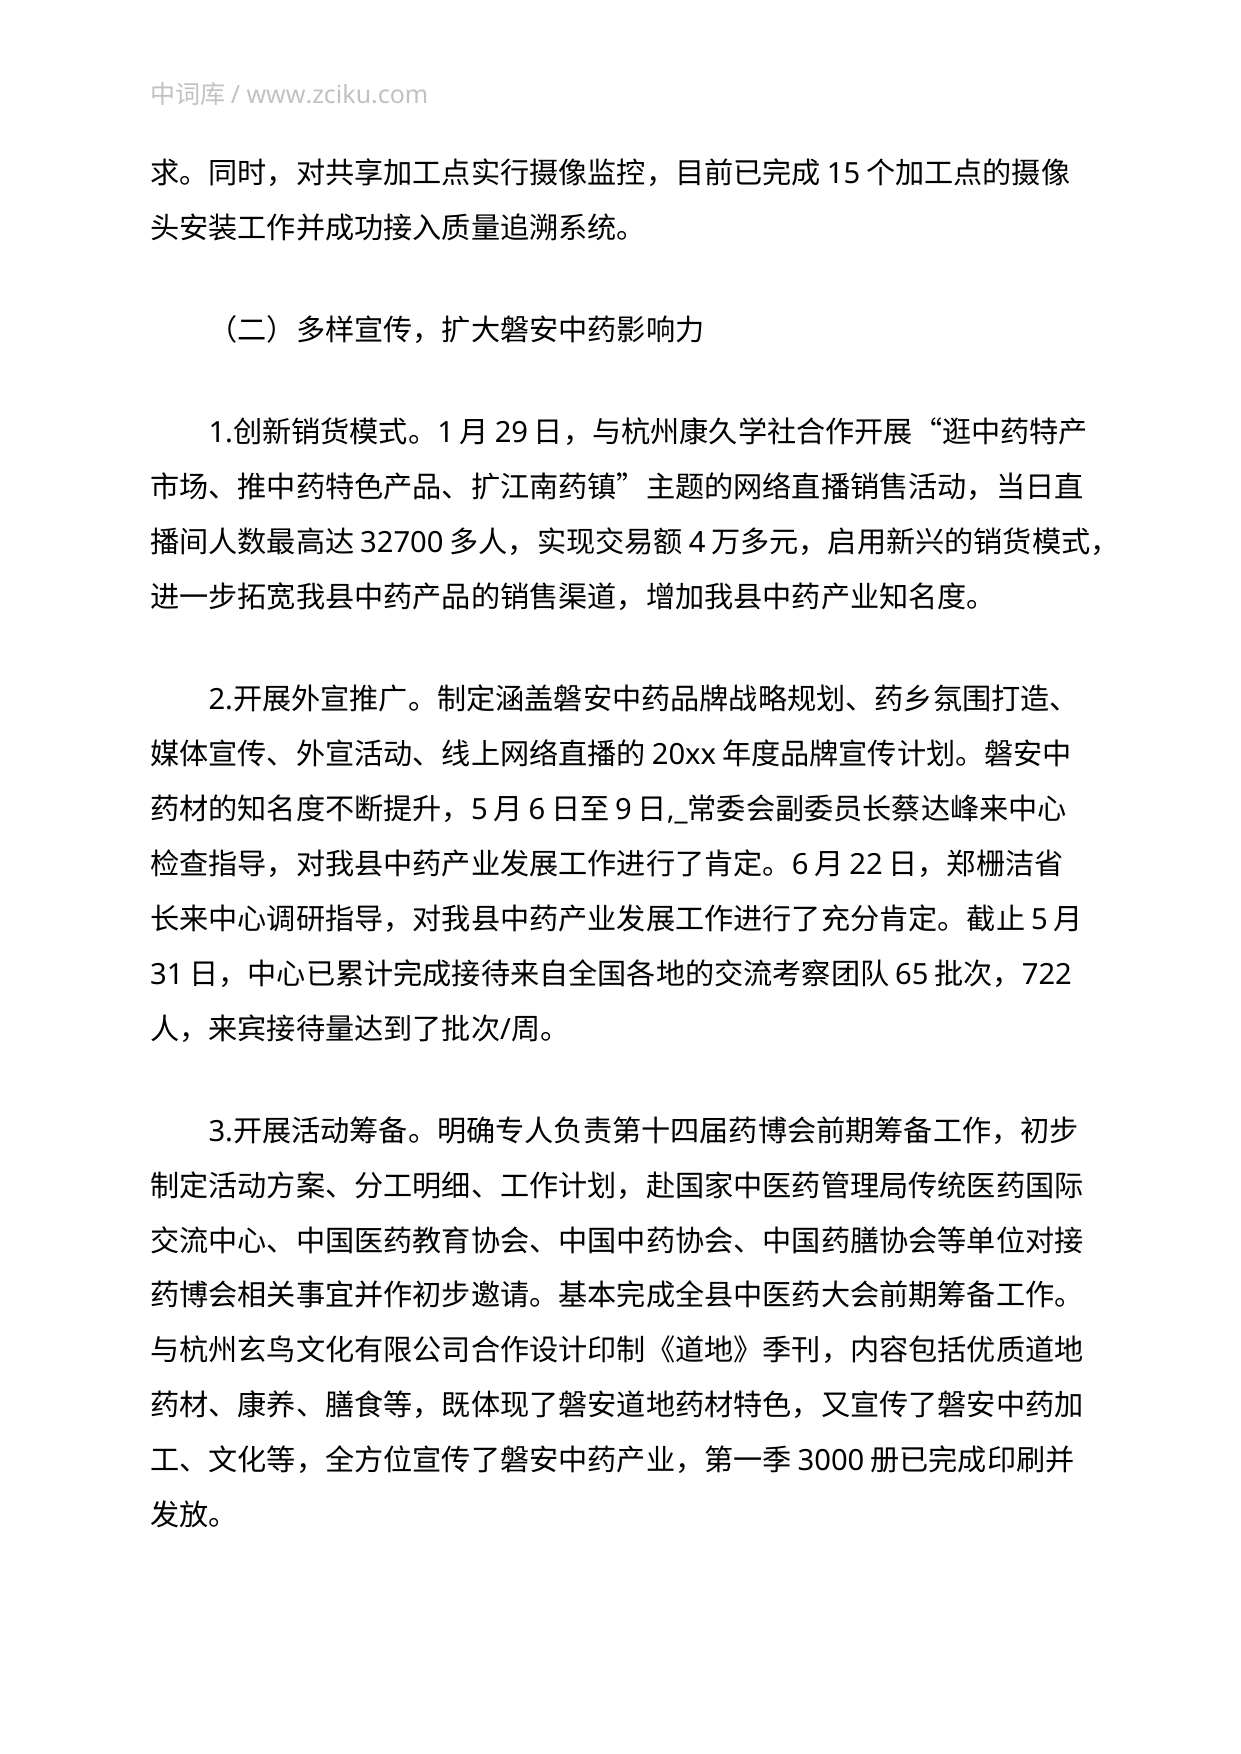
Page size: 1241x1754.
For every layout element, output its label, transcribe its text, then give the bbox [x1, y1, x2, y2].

text 2.开展外宣推广。制定涵盖磐安中药品牌战略规划、药乡氛围打造、媒体宣传、外宣活动、线上网络直播的20xx年度品牌宣传计划。磐安中药材的知名度不断提升，5月6日至9日,_常委会副委员长蔡达峰来中心检查指导，对我县中药产业发展工作进行了肯定。6月22日，郑栅洁省长来中心调研指导，对我县中药产业发展工作进行了充分肯定。截止5月31日，中心已累计完成接待来自全国各地的交流考察团队65批次，722人，来宾接待量达到了批次/周。 [150, 675, 1090, 1048]
text 1.创新销货模式。1月29日，与杭州康久学社合作开展“逛中药特产市场、推中药特色产品、扩江南药镇”主题的网络直播销售活动，当日直播间人数最高达32700多人，实现交易额4万多元，启用新兴的销货模式，进一步拓宽我县中药产品的销售渠道，增加我县中药产业知名度。 [150, 408, 1090, 616]
text 3.开展活动筹备。明确专人负责第十四届药博会前期筹备工作，初步制定活动方案、分工明细、工作计划，赴国家中医药管理局传统医药国际交流中心、中国医药教育协会、中国中药协会、中国药膳协会等单位对接药博会相关事宜并作初步邀请。基本完成全县中医药大会前期筹备工作。与杭州玄鸟文化有限公司合作设计印制《道地》季刊，内容包括优质道地药材、康养、膳食等，既体现了磐安道地药材特色，又宣传了磐安中药加工、文化等，全方位宣传了磐安中药产业，第一季3000册已完成印刷并发放。 [150, 1107, 1090, 1534]
text （二）多样宣传，扩大磐安中药影响力 [150, 307, 1090, 349]
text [150, 150, 1090, 247]
